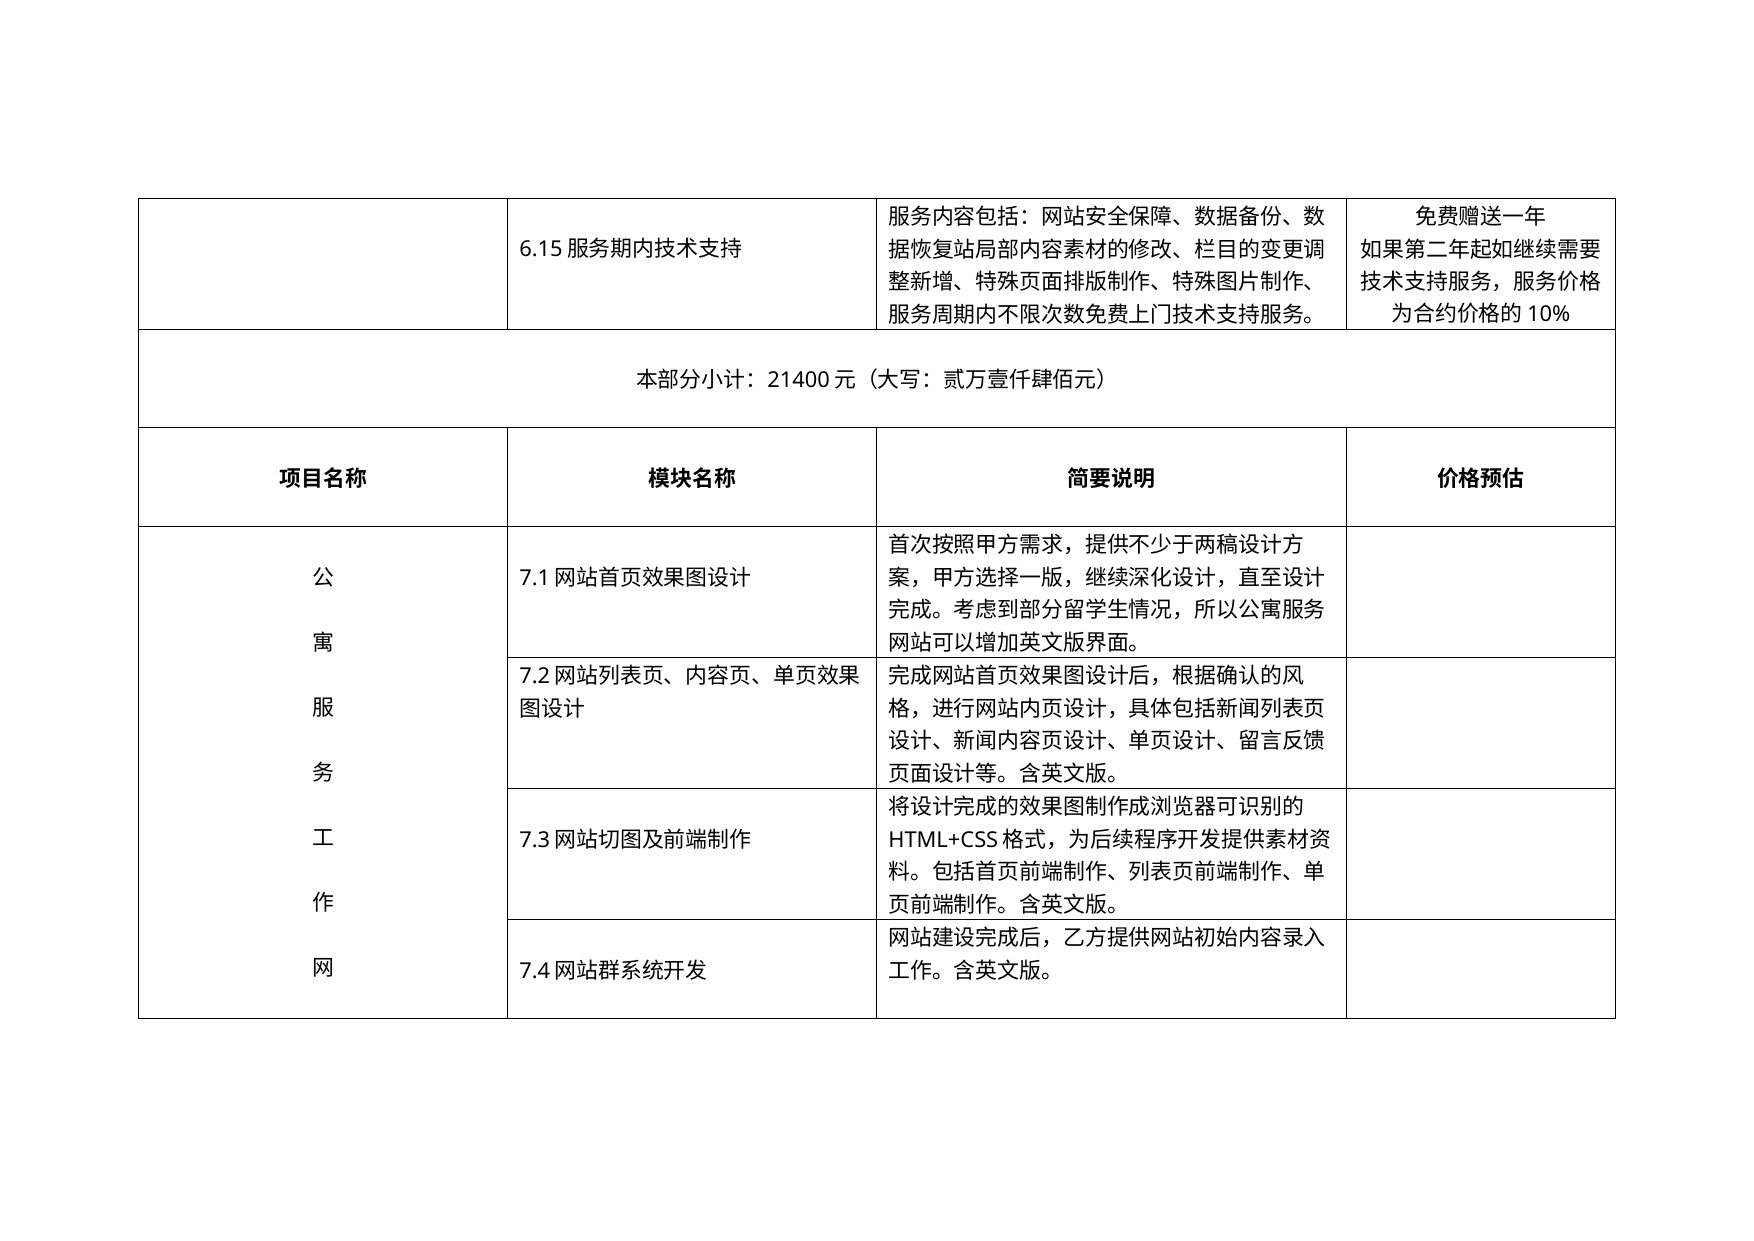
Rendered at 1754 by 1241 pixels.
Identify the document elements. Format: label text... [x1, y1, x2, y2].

table_cell 7.2网站列表页、内容页、单页效果图设计 [508, 658, 876, 788]
table_cell 免费赠送一年 如果第二年起如继续需要技术支持服务，服务价格为合约价格的10% [1347, 199, 1615, 329]
table_cell 网站建设完成后，乙方提供网站初始内容录入工作。含英文版。 [877, 920, 1346, 1017]
table_cell 将设计完成的效果图制作成浏览器可识别的HTML+CSS格式，为后续程序开发提供素材资料。包括首页前端制作、列表页前端制作、单页前端制作。含英文版。 [877, 789, 1346, 919]
table_cell 简要说明 [877, 428, 1346, 526]
table_cell 7.1网站首页效果图设计 [508, 527, 876, 657]
table_cell 7.4网站群系统开发 [508, 920, 876, 1017]
table_cell 6.15服务期内技术支持 [508, 199, 876, 329]
table_cell [1347, 920, 1615, 1017]
table_cell [1347, 658, 1615, 788]
table_cell 7.3网站切图及前端制作 [508, 789, 876, 919]
table_cell [1347, 527, 1615, 657]
table_cell 价格预估 [1347, 428, 1615, 526]
table_cell 项目名称 [139, 428, 507, 526]
table_cell 服务内容包括：网站安全保障、数据备份、数据恢复站局部内容素材的修改、栏目的变更调整新增、特殊页面排版制作、特殊图片制作、服务周期内不限次数免费上门技术支持服务。 [877, 199, 1346, 329]
table_cell 模块名称 [508, 428, 876, 526]
table_cell 首次按照甲方需求，提供不少于两稿设计方案，甲方选择一版，继续深化设计，直至设计完成。考虑到部分留学生情况，所以公寓服务网站可以增加英文版界面。 [877, 527, 1346, 657]
table_cell [1347, 789, 1615, 919]
table_cell 本部分小计：21400元（大写：贰万壹仟肆佰元） [139, 330, 1615, 427]
table_cell 公 寓 服 务 工 作 网 站 [139, 527, 507, 1017]
table_cell 完成网站首页效果图设计后，根据确认的风格，进行网站内页设计，具体包括新闻列表页设计、新闻内容页设计、单页设计、留言反馈页面设计等。含英文版。 [877, 658, 1346, 788]
